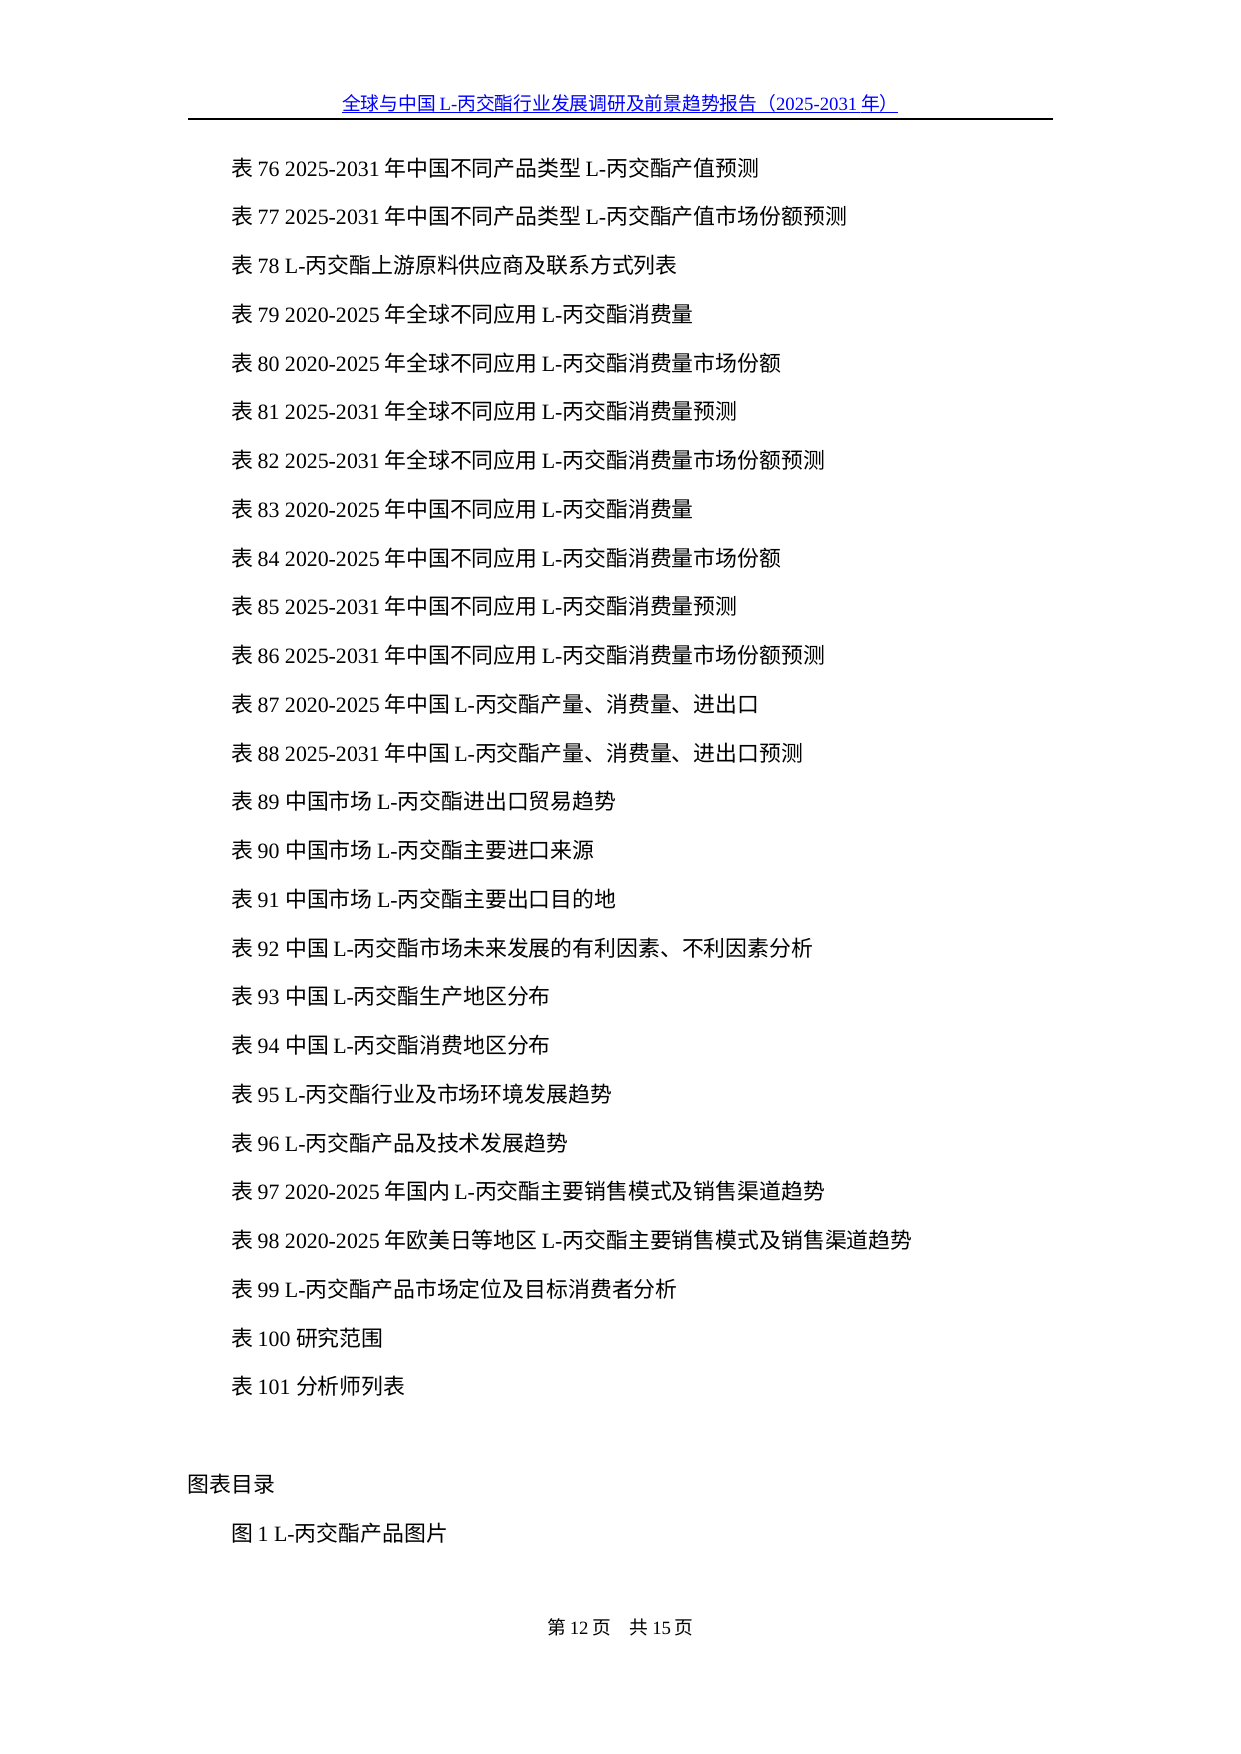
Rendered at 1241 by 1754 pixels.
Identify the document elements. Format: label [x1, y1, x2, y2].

text [187, 150, 1053, 1548]
